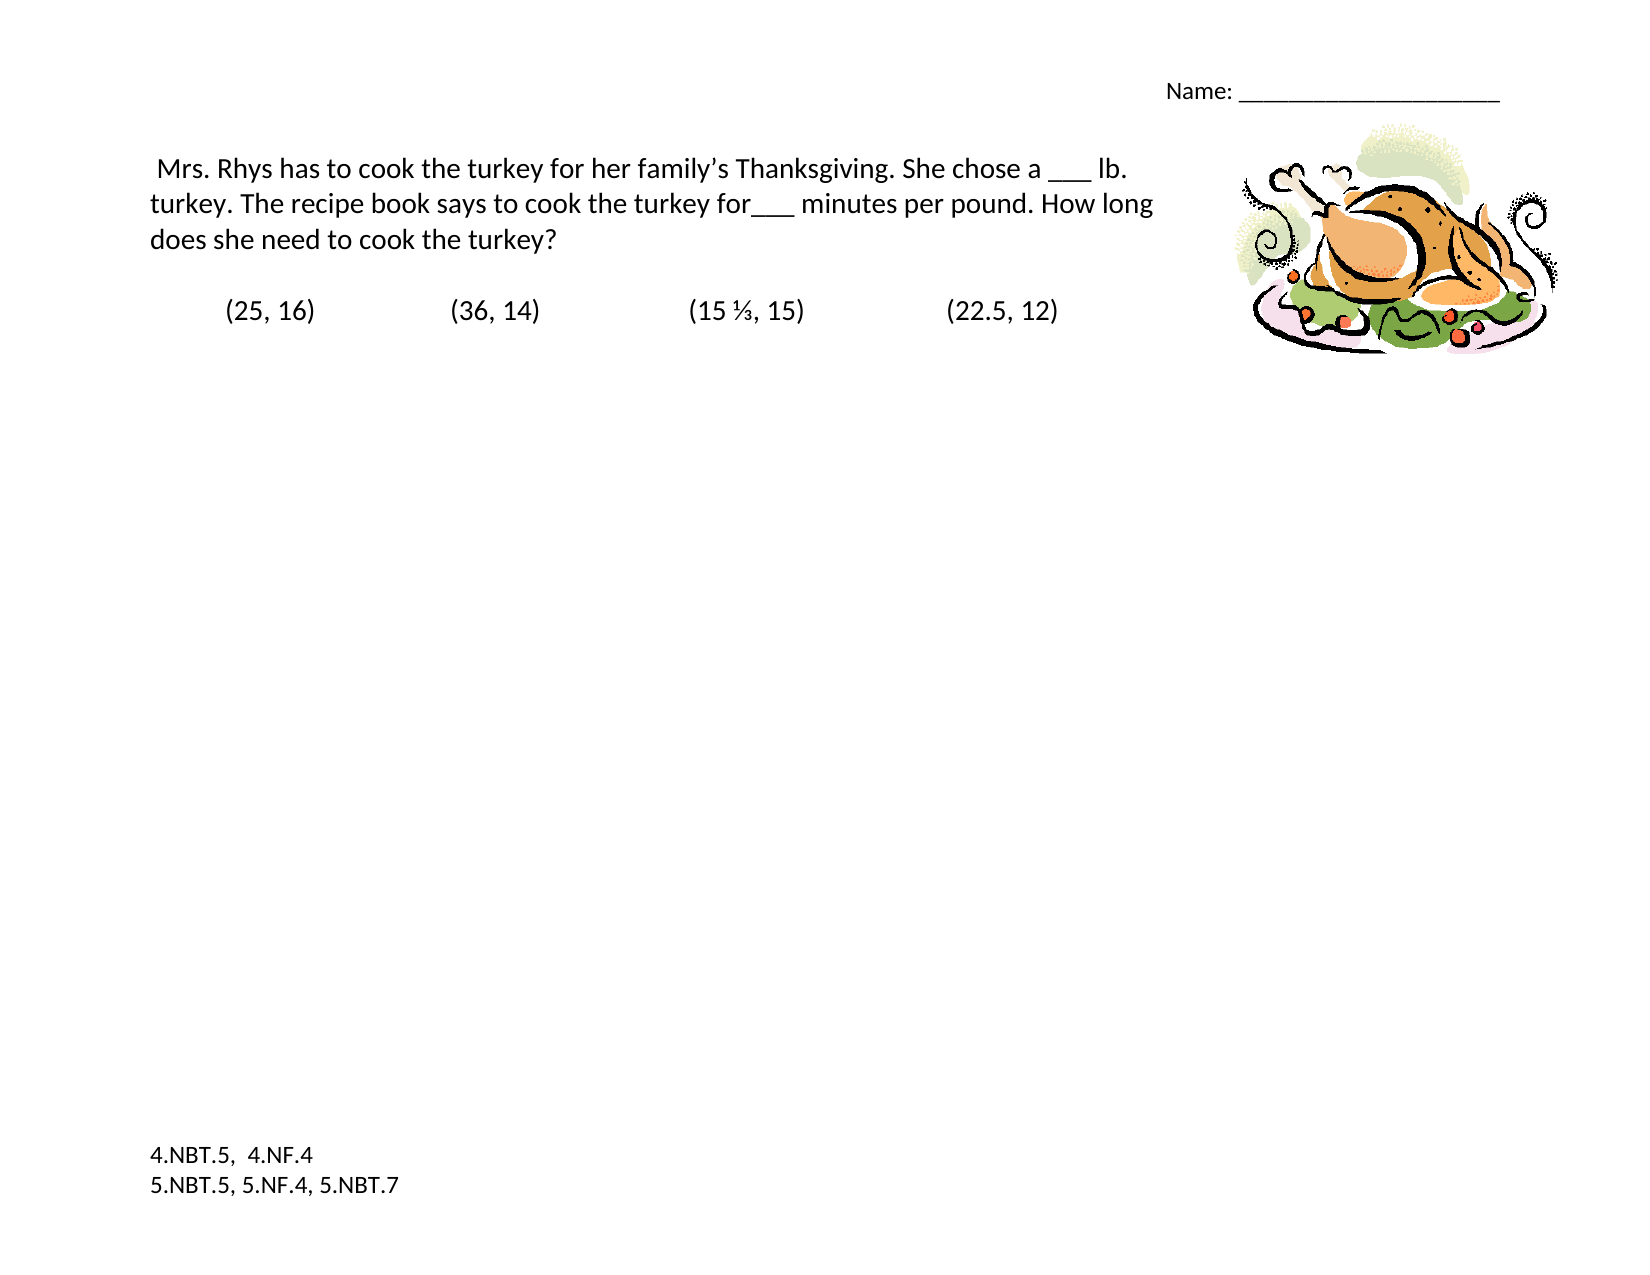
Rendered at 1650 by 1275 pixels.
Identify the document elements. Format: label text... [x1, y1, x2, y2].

text Mrs. Rhys has to cook the turkey for her family’s Thanksgiving. She chose a ___ lb. turkey. The recipe book says to cook the turkey for___ minutes per pound. How long does she need to cook the turkey? [150, 150, 1234, 257]
picture [1234, 123, 1558, 354]
text (25, 16) (36, 14) (15 ⅓, 15) (22.5, 12) [150, 292, 1234, 328]
